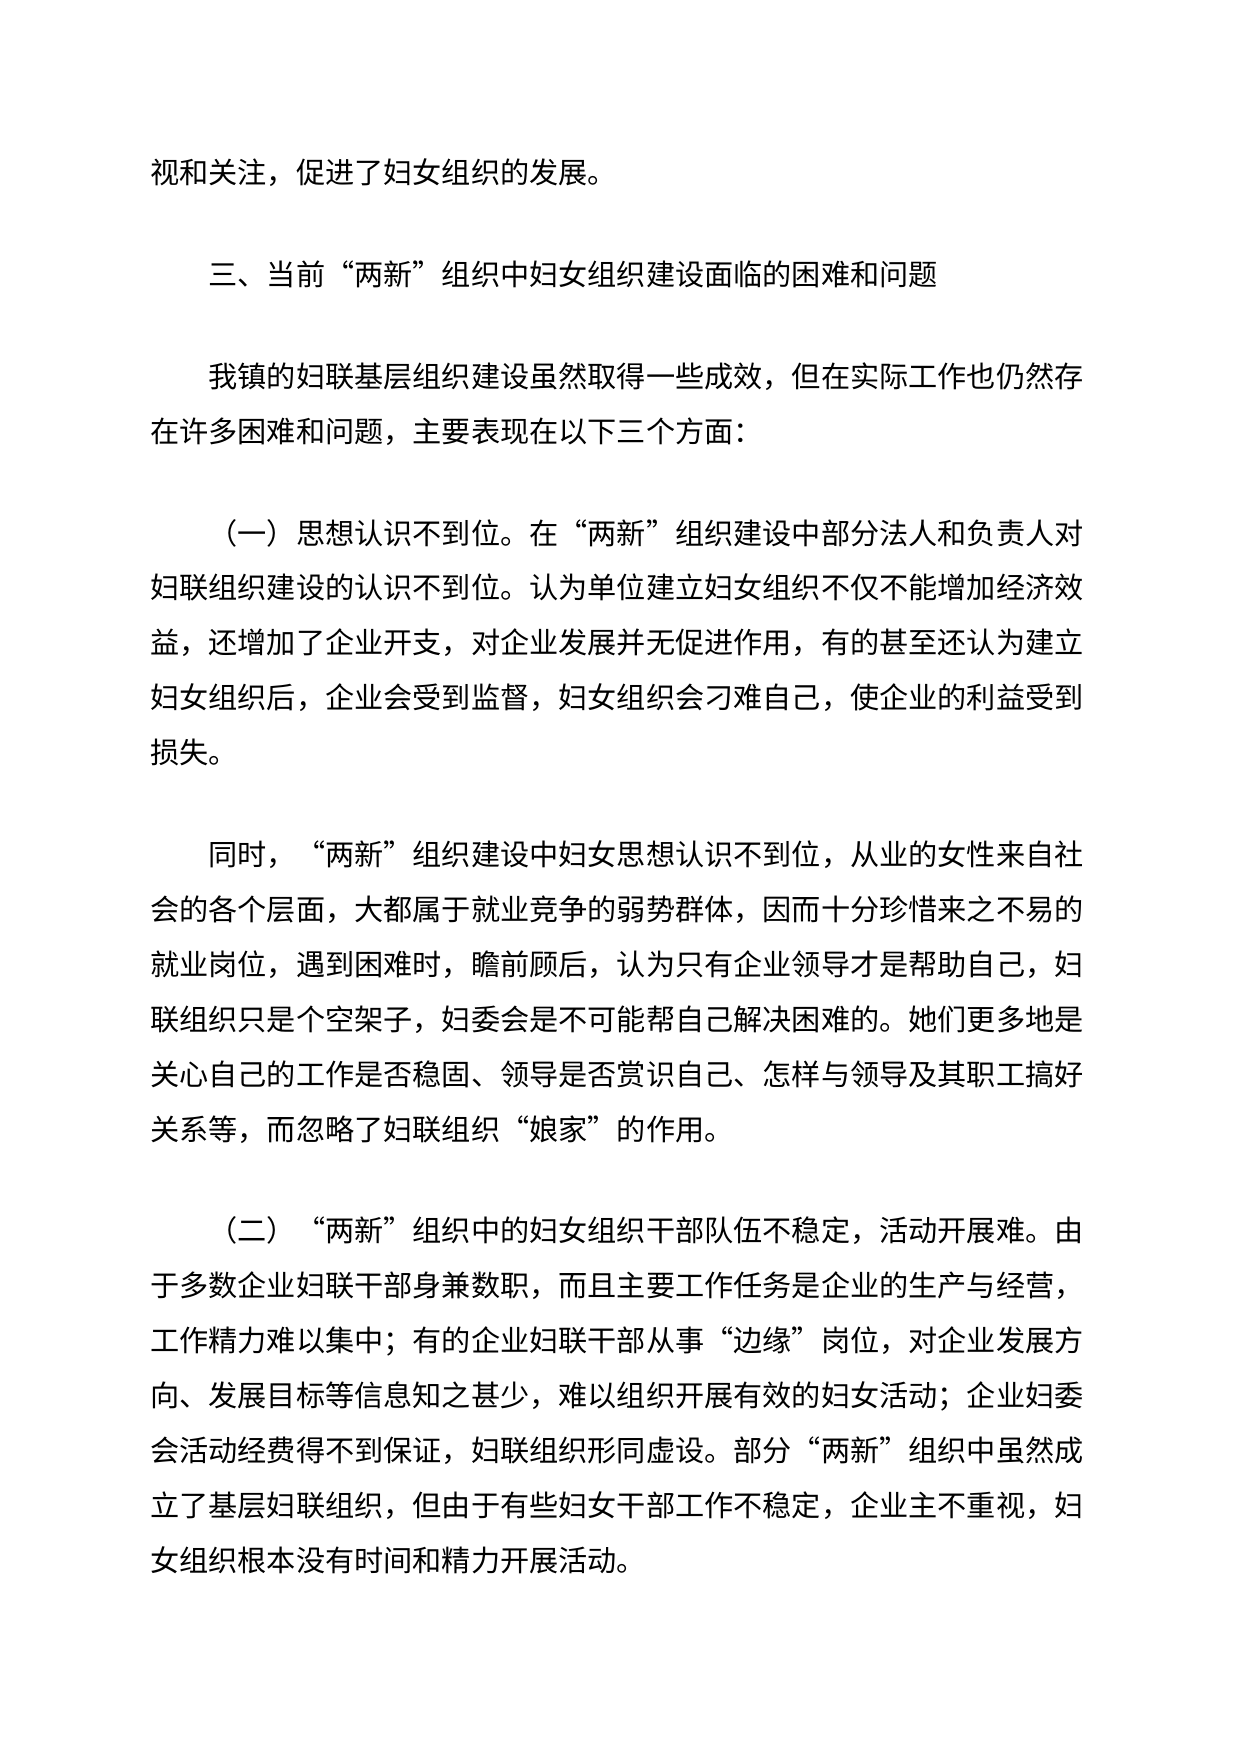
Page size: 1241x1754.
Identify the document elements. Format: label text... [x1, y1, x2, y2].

text （一）思想认识不到位。在“两新”组织建设中部分法人和负责人对妇联组织建设的认识不到位。认为单位建立妇女组织不仅不能增加经济效益，还增加了企业开支，对企业发展并无促进作用，有的甚至还认为建立妇女组织后，企业会受到监督，妇女组织会刁难自己，使企业的利益受到损失。 [150, 510, 1090, 772]
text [150, 150, 1090, 192]
text 同时，“两新”组织建设中妇女思想认识不到位，从业的女性来自社会的各个层面，大都属于就业竞争的弱势群体，因而十分珍惜来之不易的就业岗位，遇到困难时，瞻前顾后，认为只有企业领导才是帮助自己，妇联组织只是个空架子，妇委会是不可能帮自己解决困难的。她们更多地是关心自己的工作是否稳固、领导是否赏识自己、怎样与领导及其职工搞好关系等，而忽略了妇联组织“娘家”的作用。 [150, 832, 1090, 1148]
text 三、当前“两新”组织中妇女组织建设面临的困难和问题 [150, 252, 1090, 294]
text 我镇的妇联基层组织建设虽然取得一些成效，但在实际工作也仍然存在许多困难和问题，主要表现在以下三个方面： [150, 353, 1090, 451]
text （二）“两新”组织中的妇女组织干部队伍不稳定，活动开展难。由于多数企业妇联干部身兼数职，而且主要工作任务是企业的生产与经营，工作精力难以集中；有的企业妇联干部从事“边缘”岗位，对企业发展方向、发展目标等信息知之甚少，难以组织开展有效的妇女活动；企业妇委会活动经费得不到保证，妇联组织形同虚设。部分“两新”组织中虽然成立了基层妇联组织，但由于有些妇女干部工作不稳定，企业主不重视，妇女组织根本没有时间和精力开展活动。 [150, 1208, 1090, 1579]
